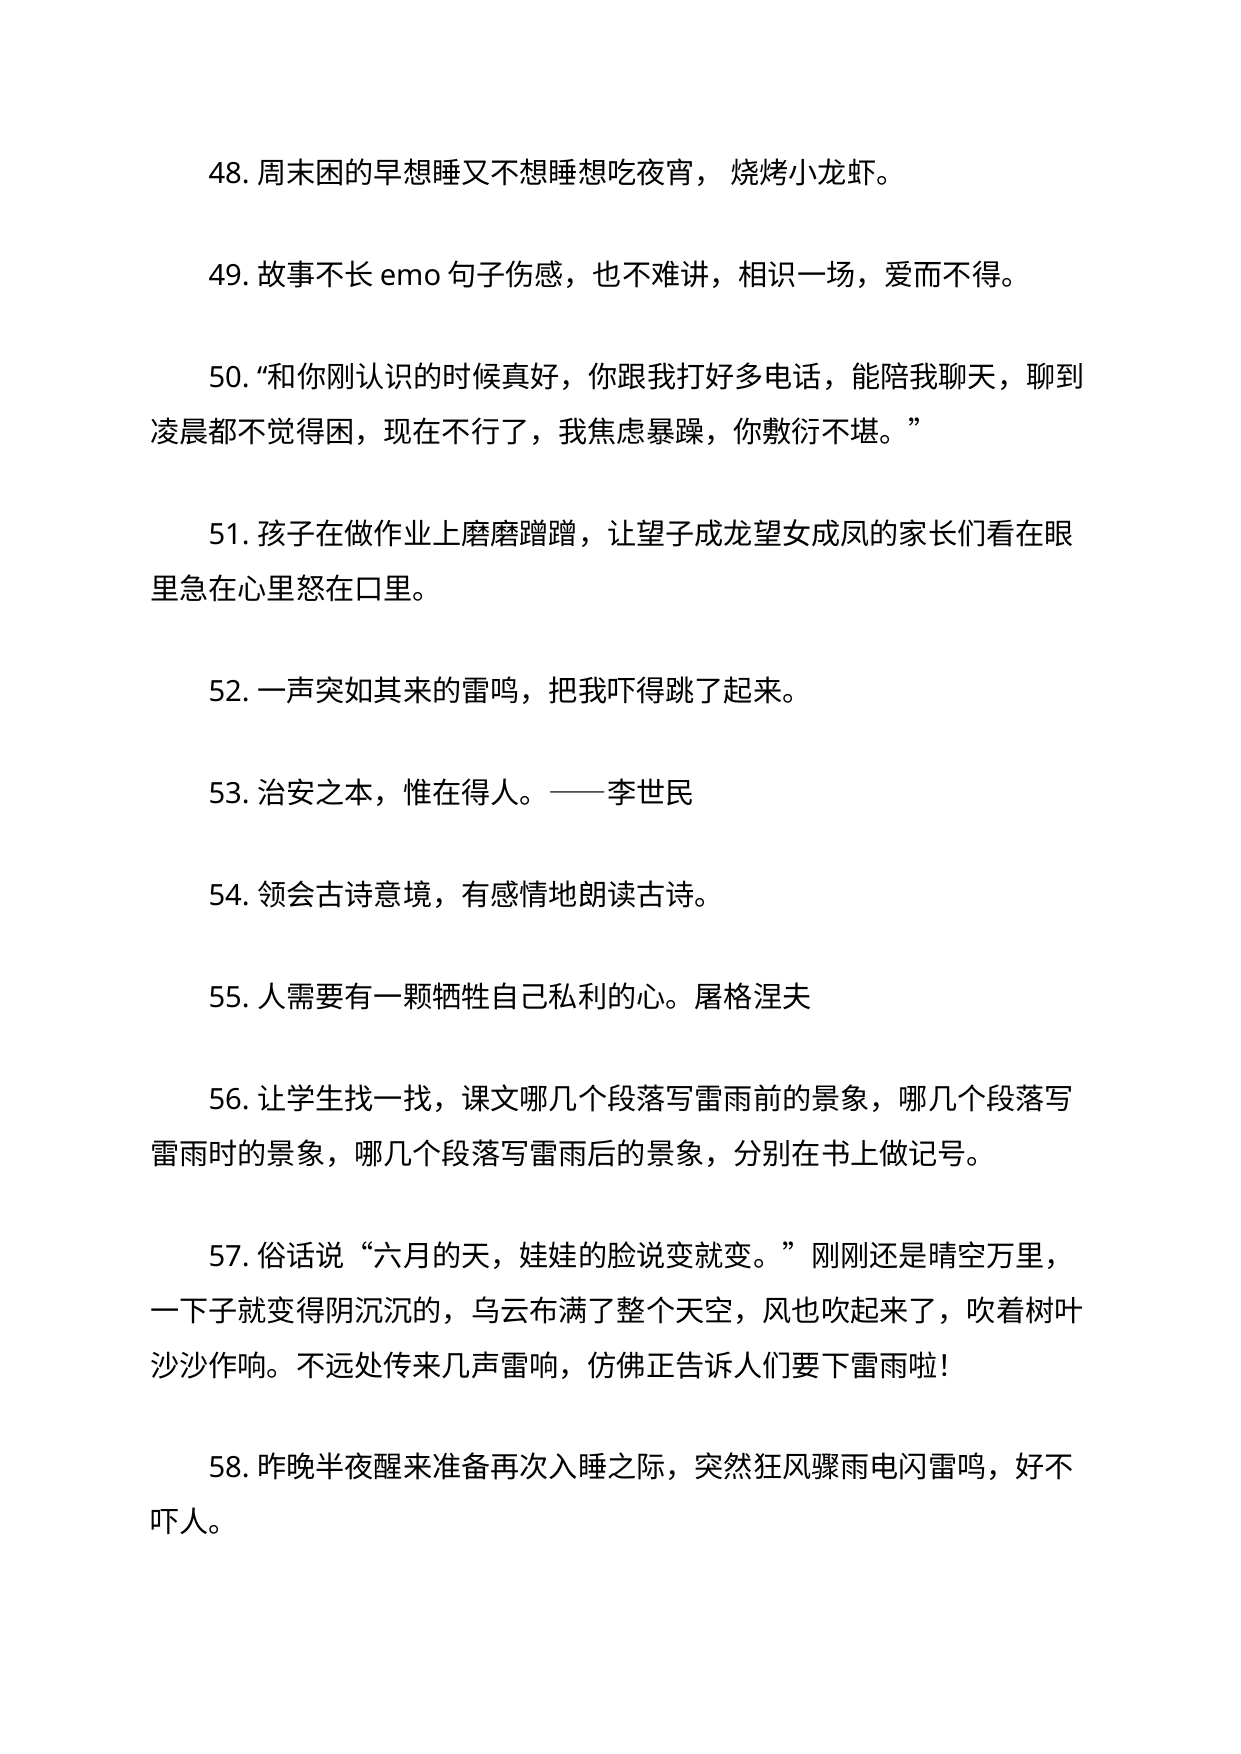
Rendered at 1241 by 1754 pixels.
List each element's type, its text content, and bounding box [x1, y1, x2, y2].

text 50. “和你刚认识的时候真好，你跟我打好多电话，能陪我聊天，聊到凌晨都不觉得困，现在不行了，我焦虑暴躁，你敷衍不堪。” [150, 354, 1090, 451]
text 51. 孩子在做作业上磨磨蹭蹭，让望子成龙望女成凤的家长们看在眼里急在心里怒在口里。 [150, 511, 1090, 608]
text 54. 领会古诗意境，有感情地朗读古诗。 [150, 871, 1090, 914]
text 55. 人需要有一颗牺牲自己私利的心。屠格涅夫 [150, 973, 1090, 1016]
text 49. 故事不长emo句子伤感，也不难讲，相识一场，爱而不得。 [150, 252, 1090, 294]
text 52. 一声突如其来的雷鸣，把我吓得跳了起来。 [150, 667, 1090, 710]
text 57. 俗话说“六月的天，娃娃的脸说变就变。”刚刚还是晴空万里，一下子就变得阴沉沉的，乌云布满了整个天空，风也吹起来了，吹着树叶沙沙作响。不远处传来几声雷响，仿佛正告诉人们要下雷雨啦！ [150, 1232, 1090, 1384]
text 58. 昨晚半夜醒来准备再次入睡之际，突然狂风骤雨电闪雷鸣，好不吓人。 [150, 1444, 1090, 1541]
text 53. 治安之本，惟在得人。——李世民 [150, 769, 1090, 812]
text 56. 让学生找一找，课文哪几个段落写雷雨前的景象，哪几个段落写雷雨时的景象，哪几个段落写雷雨后的景象，分别在书上做记号。 [150, 1075, 1090, 1173]
text 48. 周末困的早想睡又不想睡想吃夜宵， 烧烤小龙虾。 [150, 150, 1090, 192]
